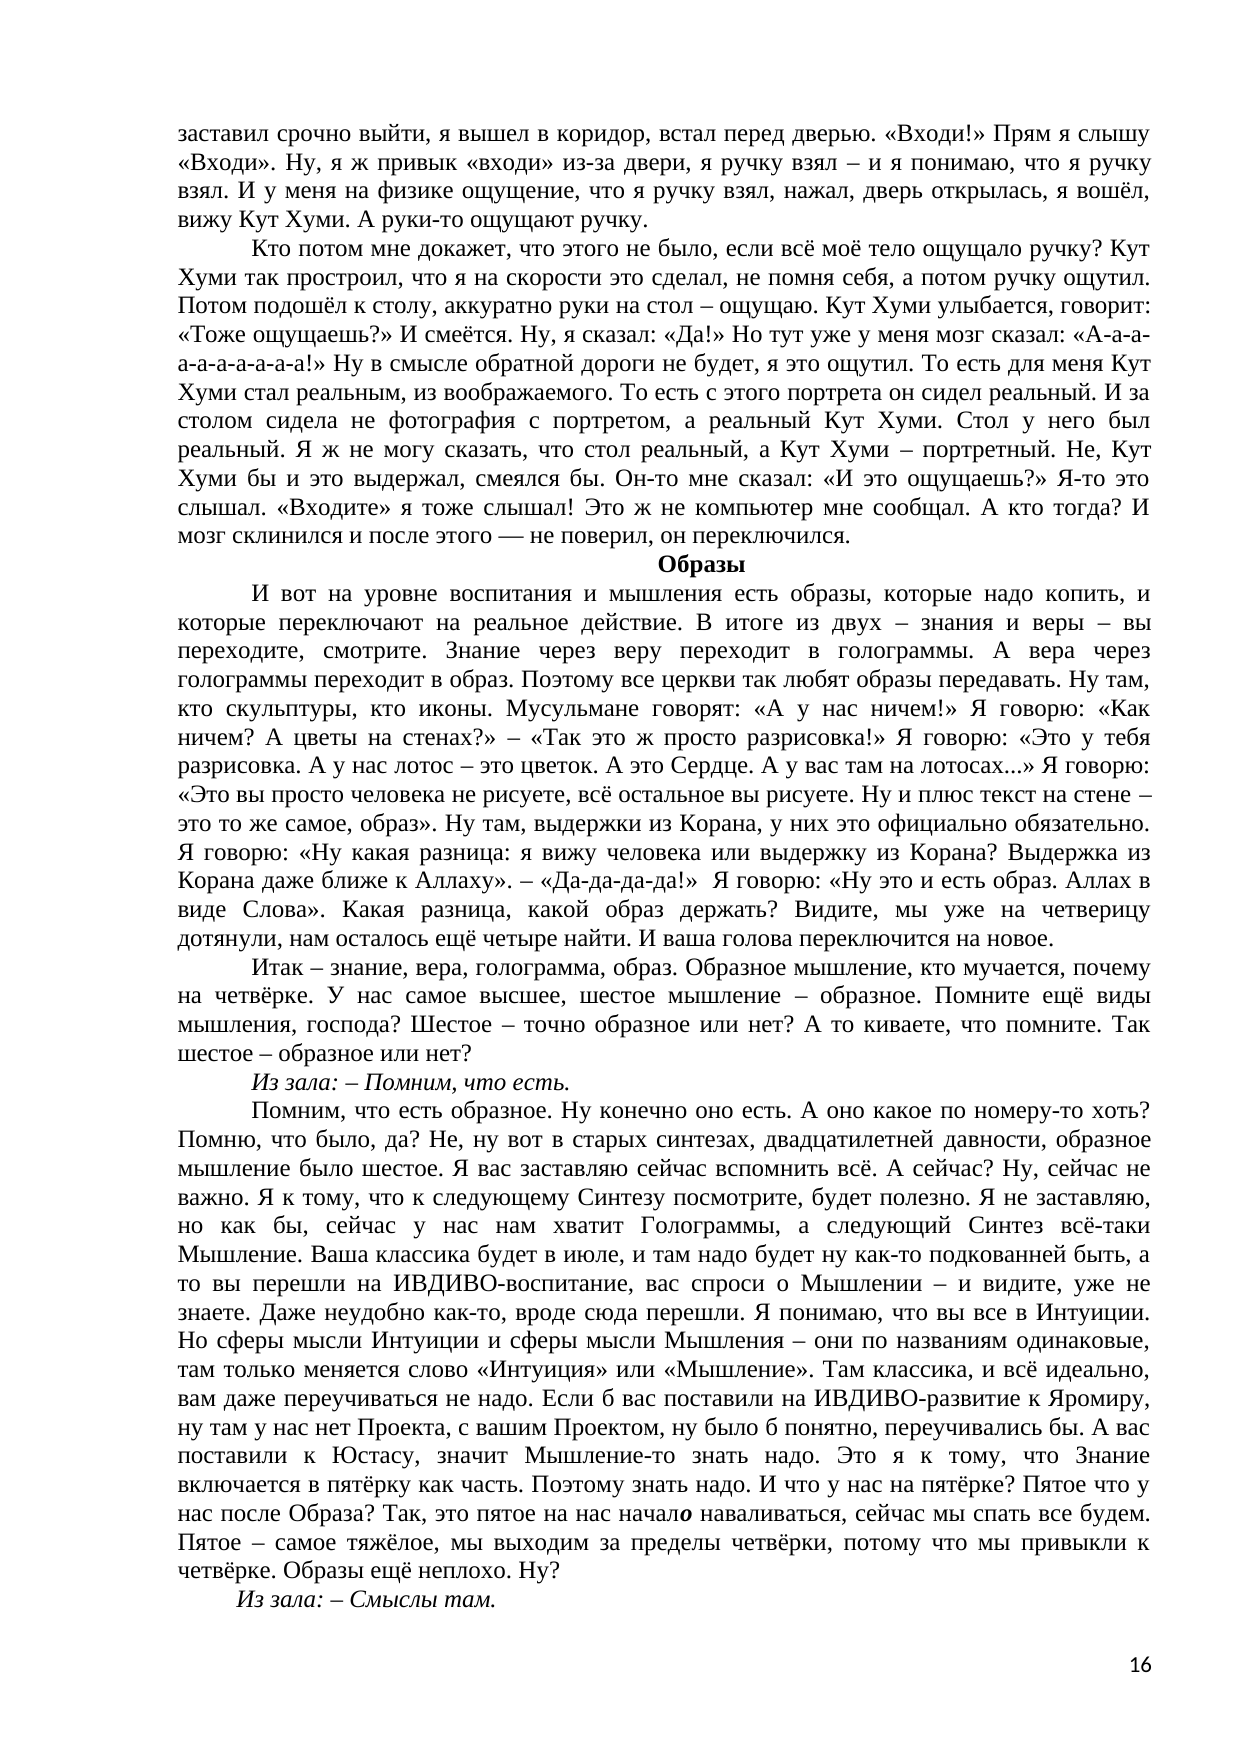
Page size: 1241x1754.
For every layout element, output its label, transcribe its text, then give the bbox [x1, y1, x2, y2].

text Из зала: – Смыслы там. [177, 1584, 1152, 1613]
text Кто потом мне докажет, что этого не было, если всё моё тело ощущало ручку? Кут Хуми так простроил, что я на скорости это сделал, не помня себя, а потом ручку ощутил. Потом подошёл к столу, аккуратно руки на стол – ощущаю. Кут Хуми улыбается, говорит: «Тоже ощущаешь?» И смеётся. Ну, я сказал: «Да!» Но тут уже у меня мозг сказал: «А-а-а-а-а-а-а-а-а-а!» Ну в смысле обратной дороги не будет, я это ощутил. То есть для меня Кут Хуми стал реальным, из воображаемого. То есть с этого портрета он сидел реальный. И за столом сидела не фотография с портретом, а реальный Кут Хуми. Стол у него был реальный. Я ж не могу сказать, что стол реальный, а Кут Хуми – портретный. Не, Кут Хуми бы и это выдержал, смеялся бы. Он-то мне сказал: «И это ощущаешь?» Я-то это слышал. «Входите» я тоже слышал! Это ж не компьютер мне сообщал. А кто тогда? И мозг склинился и после этого — не поверил, он переключился. [177, 233, 1152, 549]
text Из зала: – Помним, что есть. [177, 1067, 1152, 1096]
text Помним, что есть образное. Ну конечно оно есть. А оно какое по номеру-то хоть? Помню, что было, да? Не, ну вот в старых синтезах, двадцатилетней давности, образное мышление было шестое. Я вас заставляю сейчас вспомнить всё. А сейчас? Ну, сейчас не важно. Я к тому, что к следующему Синтезу посмотрите, будет полезно. Я не заставляю, но как бы, сейчас у нас нам хватит Голограммы, а следующий Синтез всё-таки Мышление. Ваша классика будет в июле, и там надо будет ну как-то подкованней быть, а то вы перешли на ИВДИВО-воспитание, вас спроси о Мышлении – и видите, уже не знаете. Даже неудобно как-то, вроде сюда перешли. Я понимаю, что вы все в Интуиции. Но сферы мысли Интуиции и сферы мысли Мышления – они по названиям одинаковые, там только меняется слово «Интуиция» или «Мышление». Там классика, и всё идеально, вам даже переучиваться не надо. Если б вас поставили на ИВДИВО-развитие к Яромиру, ну там у нас нет Проекта, с вашим Проектом, ну было б понятно, переучивались бы. А вас поставили к Юстасу, значит Мышление-то знать надо. Это я к тому, что Знание включается в пятёрку как часть. Поэтому знать надо. И что у нас на пятёрке? Пятое что у нас после Образа? Так, это пятое на нас начало наваливаться, сейчас мы спать все будем. Пятое – самое тяжёлое, мы выходим за пределы четвёрки, потому что мы привыкли к четвёрке. Образы ещё неплохо. Ну? [177, 1096, 1152, 1584]
text Образы [177, 549, 1152, 578]
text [177, 118, 1152, 233]
text Итак – знание, вера, голограмма, образ. Образное мышление, кто мучается, почему на четвёрке. У нас самое высшее, шестое мышление – образное. Помните ещё виды мышления, господа? Шестое – точно образное или нет? А то киваете, что помните. Так шестое – образное или нет? [177, 952, 1152, 1067]
text И вот на уровне воспитания и мышления есть образы, которые надо копить, и которые переключают на реальное действие. В итоге из двух – знания и веры – вы переходите, смотрите. Знание через веру переходит в голограммы. А вера через голограммы переходит в образ. Поэтому все церкви так любят образы передавать. Ну там, кто скульптуры, кто иконы. Мусульмане говорят: «А у нас ничем!» Я говорю: «Как ничем? А цветы на стенах?» – «Так это ж просто разрисовка!» Я говорю: «Это у тебя разрисовка. А у нас лотос – это цветок. А это Сердце. А у вас там на лотосах...» Я говорю: «Это вы просто человека не рисуете, всё остальное вы рисуете. Ну и плюс текст на стене – это то же самое, образ». Ну там, выдержки из Корана, у них это официально обязательно. Я говорю: «Ну какая разница: я вижу человека или выдержку из Корана? Выдержка из Корана даже ближе к Аллаху». – «Да-да-да-да!» Я говорю: «Ну это и есть образ. Аллах в виде Слова». Какая разница, какой образ держать? Видите, мы уже на четверицу дотянули, нам осталось ещё четыре найти. И ваша голова переключится на новое. [177, 578, 1152, 952]
